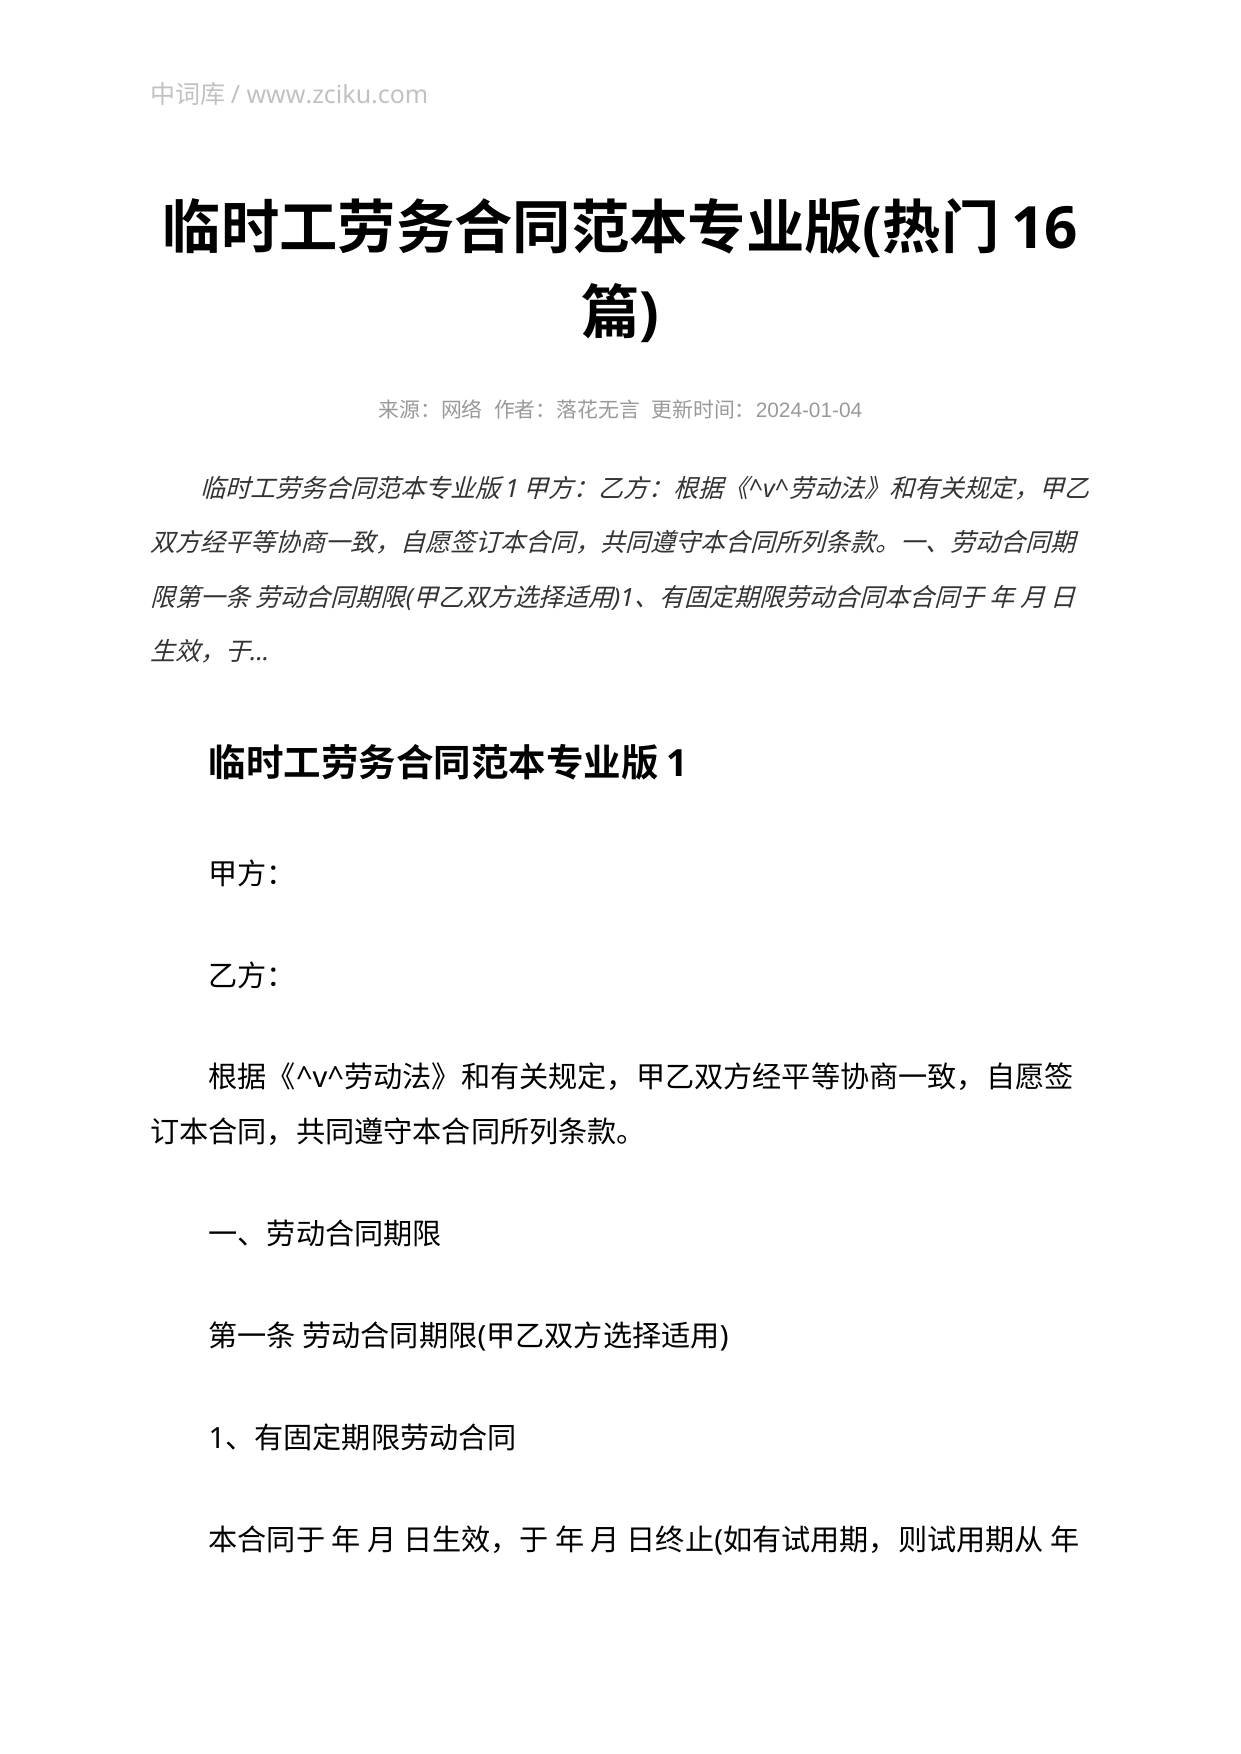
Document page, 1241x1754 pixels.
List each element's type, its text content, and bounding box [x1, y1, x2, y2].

subtitle 临时工劳务合同范本专业版(热门16篇) [150, 181, 1090, 351]
text 根据《^v^劳动法》和有关规定，甲乙双方经平等协商一致，自愿签订本合同，共同遵守本合同所列条款。 [150, 1054, 1090, 1151]
text 临时工劳务合同范本专业版1甲方：乙方：根据《^v^劳动法》和有关规定，甲乙双方经平等协商一致，自愿签订本合同，共同遵守本合同所列条款。一、劳动合同期限第一条 劳动合同期限(甲乙双方选择适用)1、有固定期限劳动合同本合同于 年 月 日生效，于... [150, 468, 1090, 668]
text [150, 1517, 1090, 1559]
text 乙方： [150, 952, 1090, 994]
text 1、有固定期限劳动合同 [150, 1414, 1090, 1457]
text 临时工劳务合同范本专业版1 [150, 733, 1090, 787]
text 来源：网络 作者：落花无言 更新时间：2024-01-04 [150, 398, 1090, 422]
text 一、劳动合同期限 [150, 1211, 1090, 1253]
text 第一条 劳动合同期限(甲乙双方选择适用) [150, 1313, 1090, 1355]
text 甲方： [150, 851, 1090, 893]
